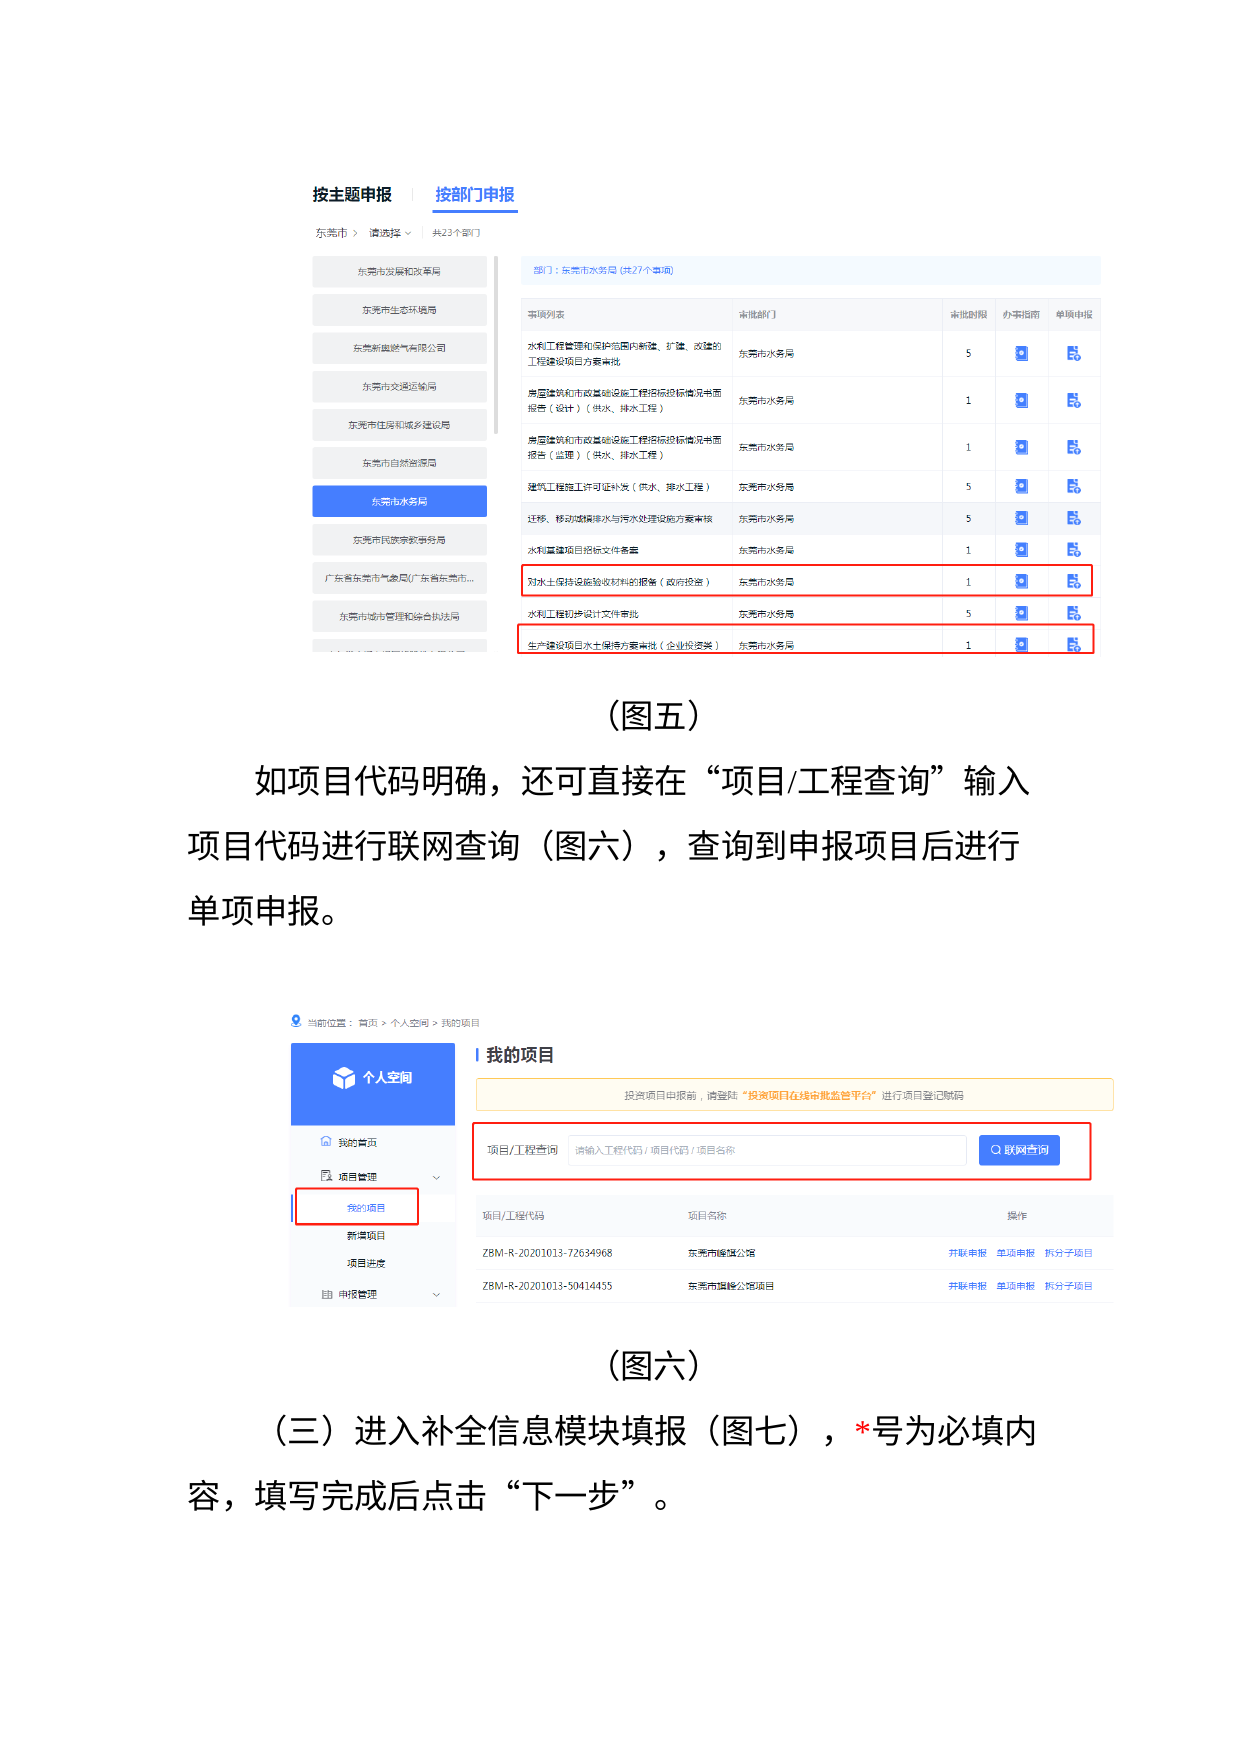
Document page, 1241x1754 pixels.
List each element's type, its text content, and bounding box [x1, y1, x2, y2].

text （图五） [187, 682, 1053, 747]
picture [254, 1007, 1120, 1307]
picture [254, 162, 1120, 657]
text （图六） [187, 1332, 1053, 1397]
text （三）进入补全信息模块填报（图七），*号为必填内容，填写完成后点击“下一步”。 [187, 1397, 1053, 1527]
text 如项目代码明确，还可直接在“项目/工程查询”输入项目代码进行联网查询（图六），查询到申报项目后进行单项申报。 [187, 747, 1053, 942]
